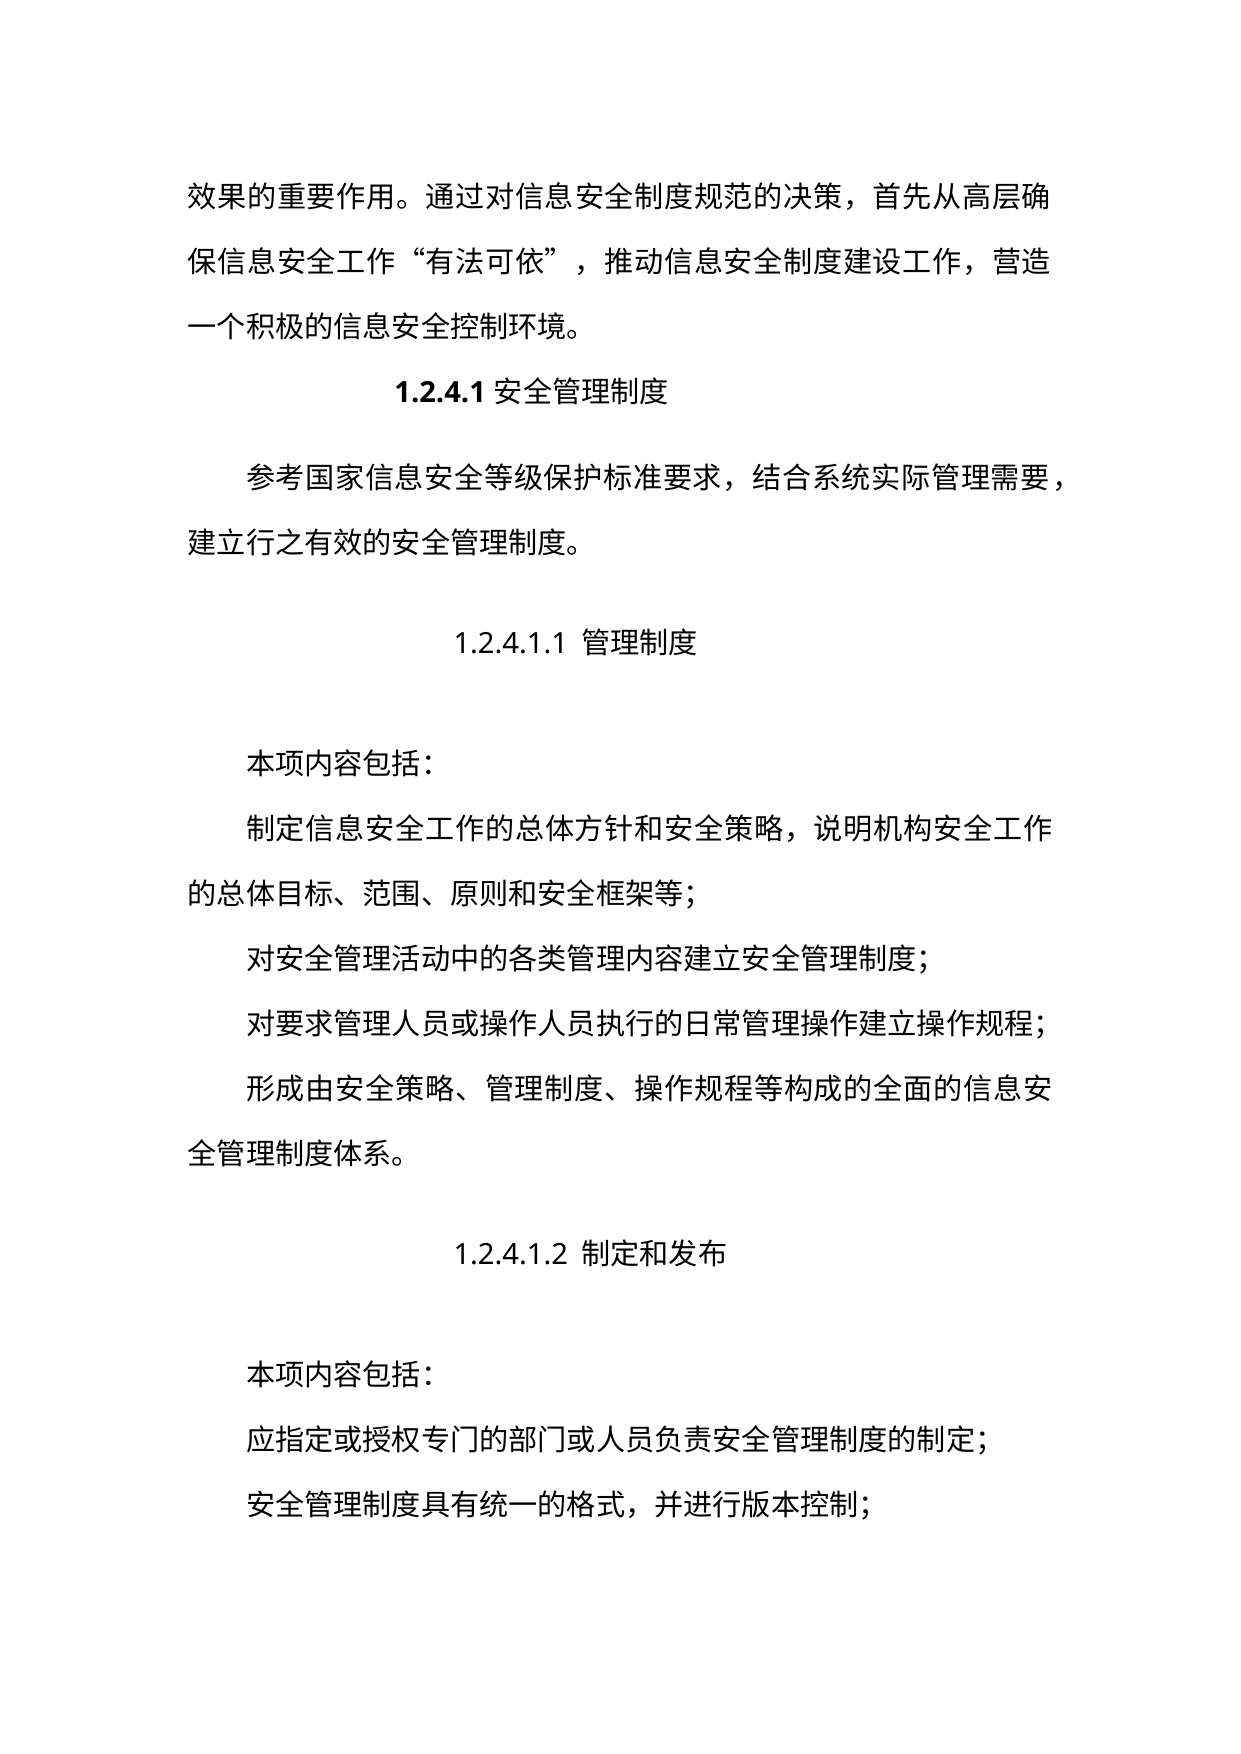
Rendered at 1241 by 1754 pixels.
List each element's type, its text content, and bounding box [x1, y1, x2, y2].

text 对安全管理活动中的各类管理内容建立安全管理制度； [187, 924, 1053, 989]
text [187, 162, 1053, 357]
text 形成由安全策略、管理制度、操作规程等构成的全面的信息安全管理制度体系。 [187, 1054, 1053, 1184]
text 制定信息安全工作的总体方针和安全策略，说明机构安全工作的总体目标、范围、原则和安全框架等； [187, 794, 1053, 924]
text 参考国家信息安全等级保护标准要求，结合系统实际管理需要，建立行之有效的安全管理制度。 [187, 443, 1053, 573]
subtitle 管理制度 [453, 608, 1031, 673]
text 对要求管理人员或操作人员执行的日常管理操作建立操作规程； [187, 989, 1053, 1054]
text 本项内容包括： [187, 729, 1053, 794]
text 应指定或授权专门的部门或人员负责安全管理制度的制定； [187, 1405, 1053, 1470]
subtitle 制定和发布 [453, 1219, 1031, 1284]
text 安全管理制度具有统一的格式，并进行版本控制； [187, 1470, 1053, 1535]
subtitle 安全管理制度 [394, 357, 1031, 422]
text 本项内容包括： [187, 1340, 1053, 1405]
